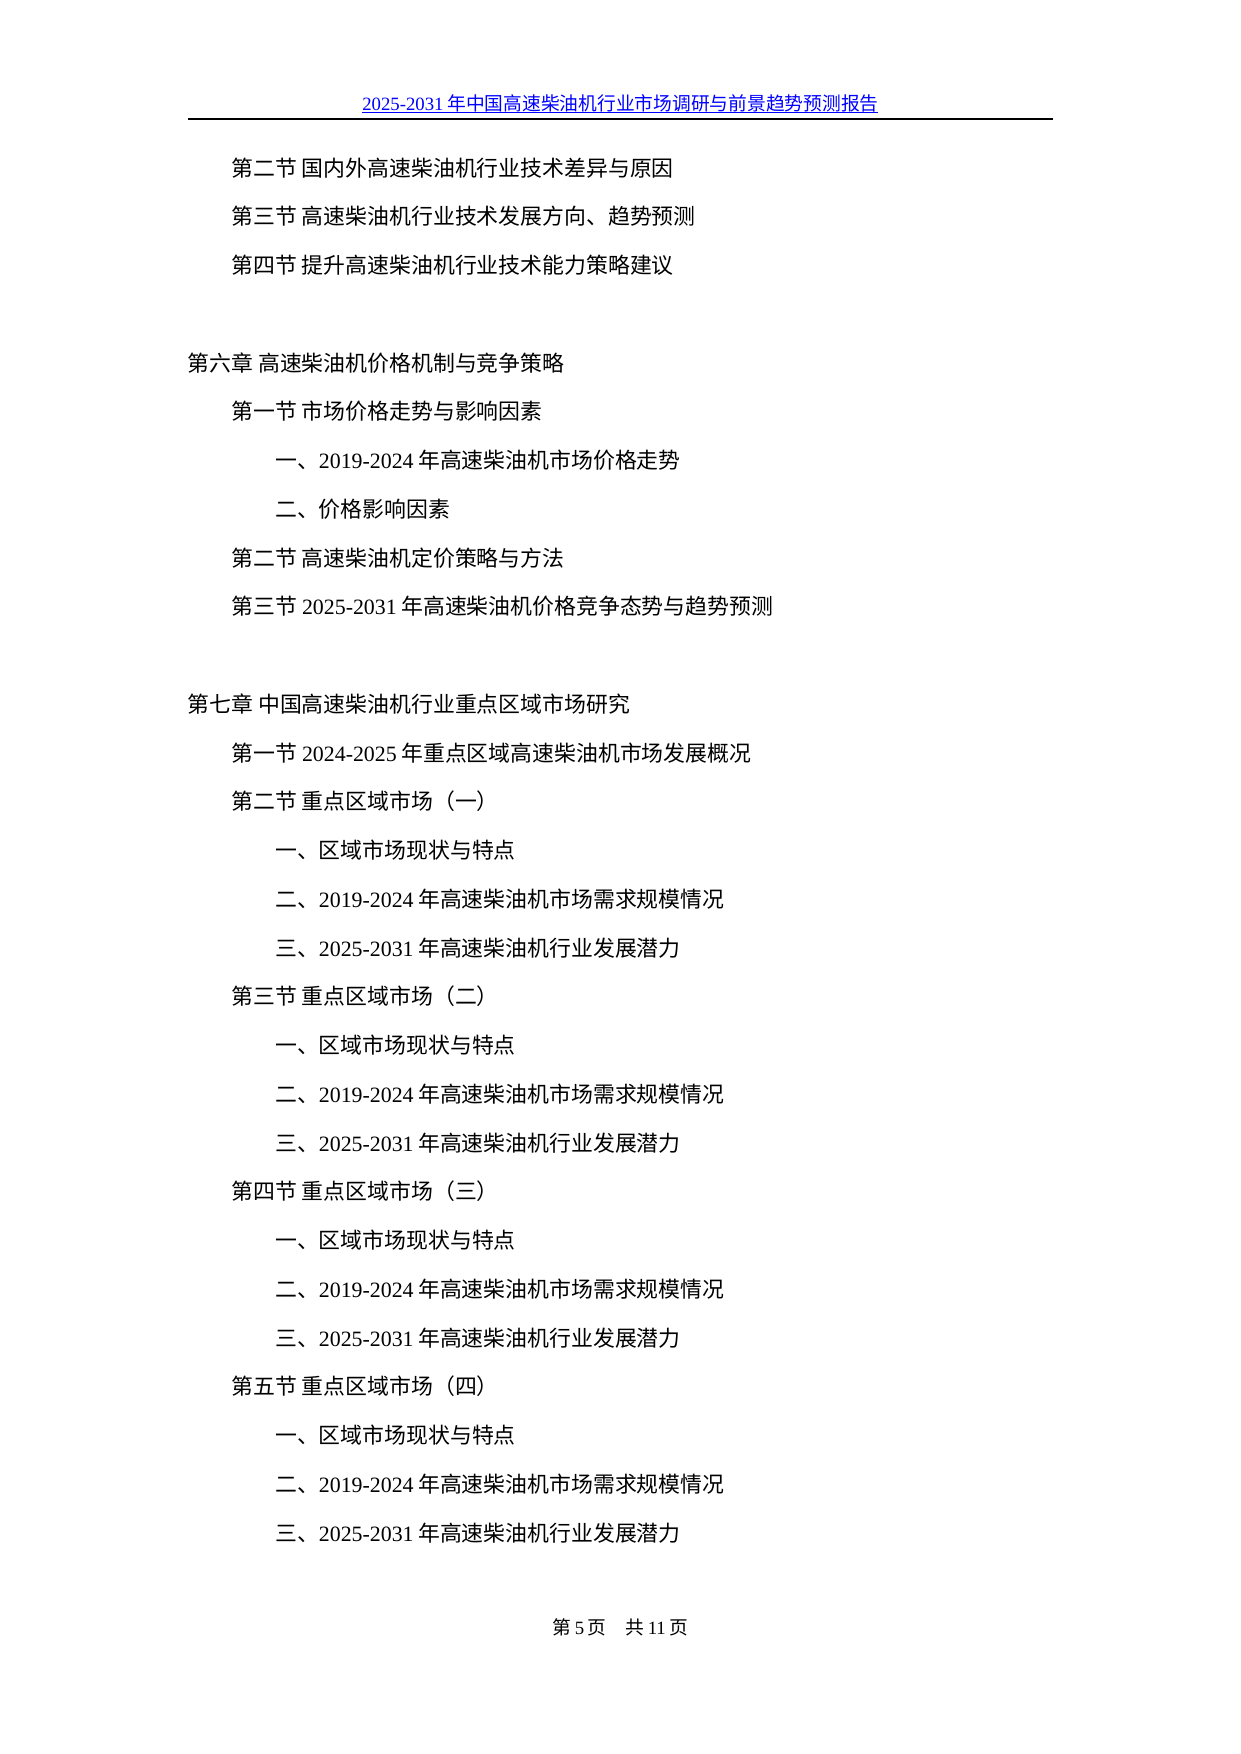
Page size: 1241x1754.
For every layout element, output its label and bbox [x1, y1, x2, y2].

text [187, 150, 1053, 1548]
